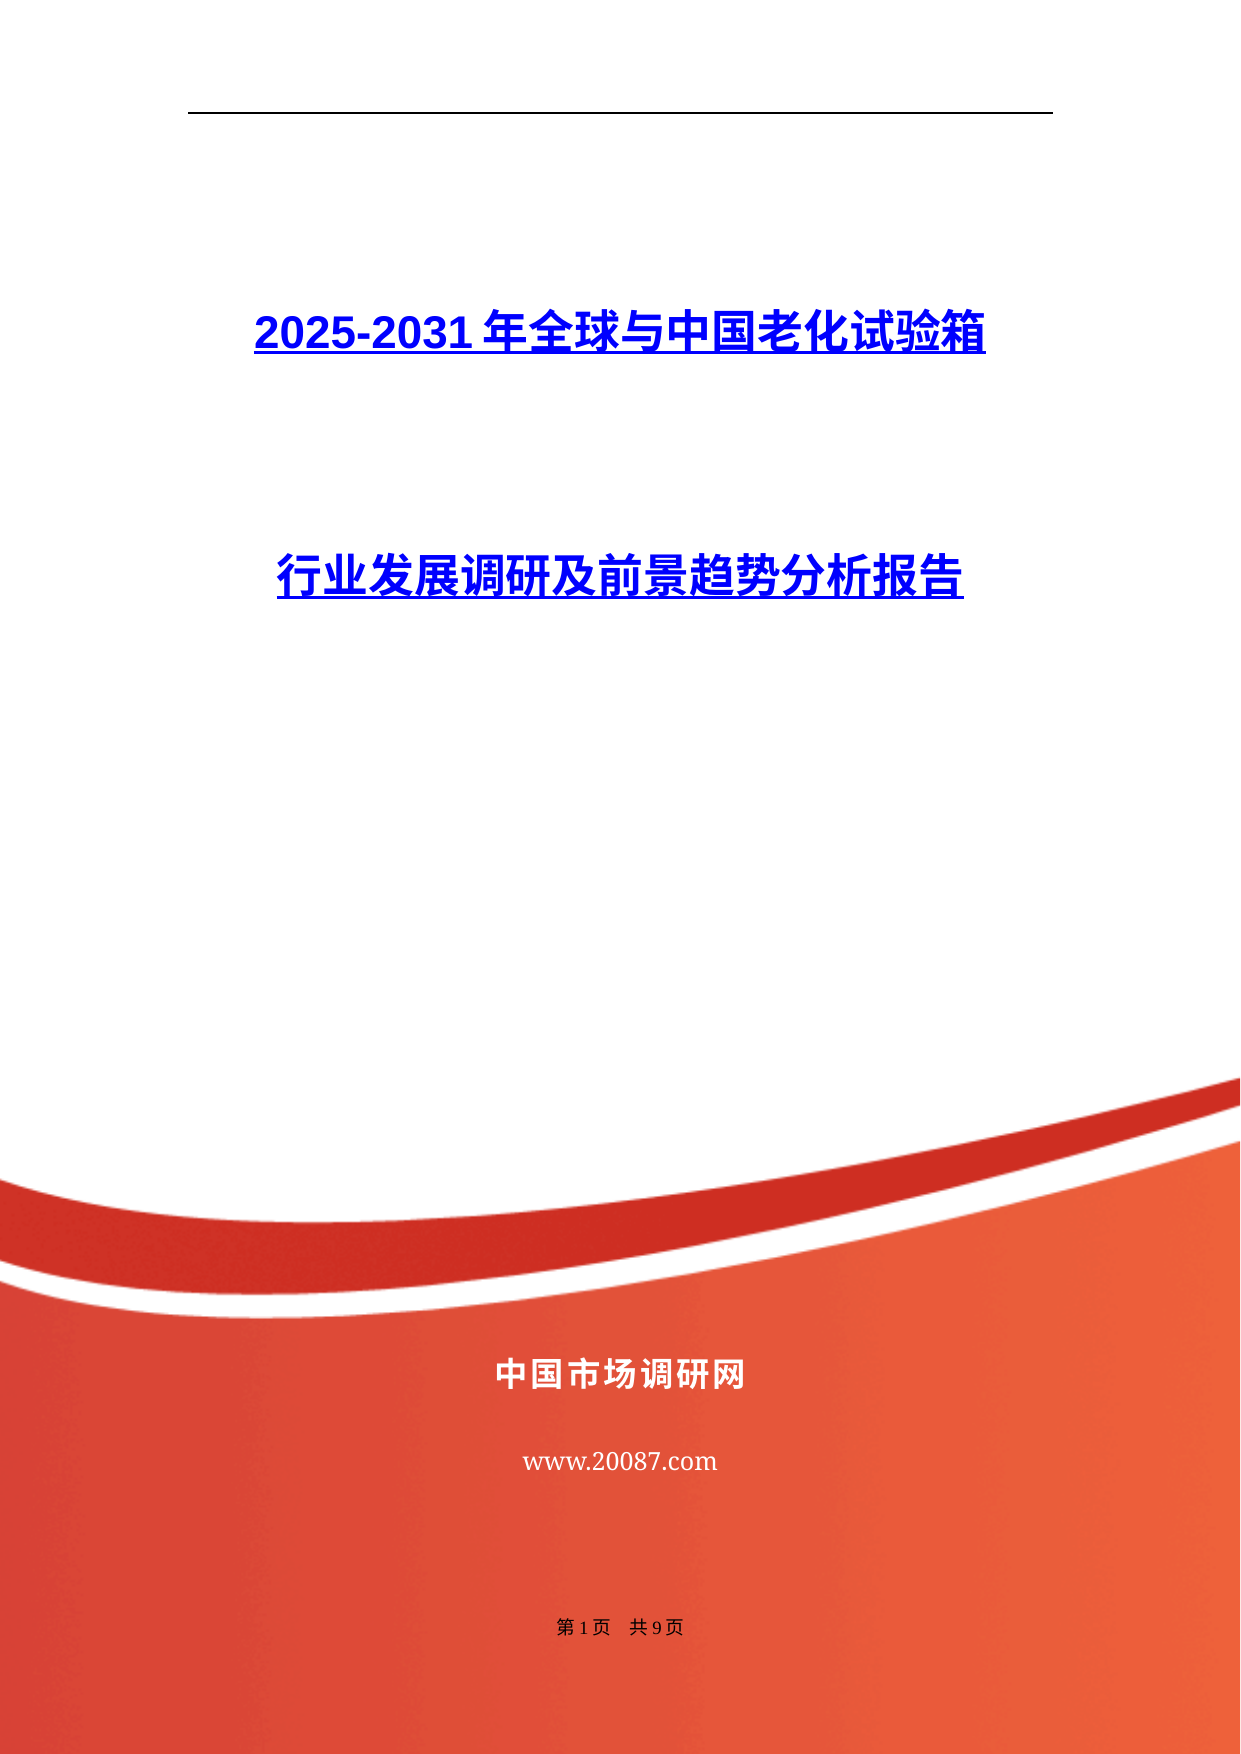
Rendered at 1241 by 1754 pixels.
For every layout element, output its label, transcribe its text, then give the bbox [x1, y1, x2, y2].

subtitle 中国市场调研网 [187, 1339, 1053, 1404]
table_header 2025-2031年全球与中国老化试验箱行业发展调研及前景趋势分析报告 [188, 207, 1053, 773]
text www.20087.com [187, 1428, 1053, 1493]
picture [0, 1006, 1241, 1754]
